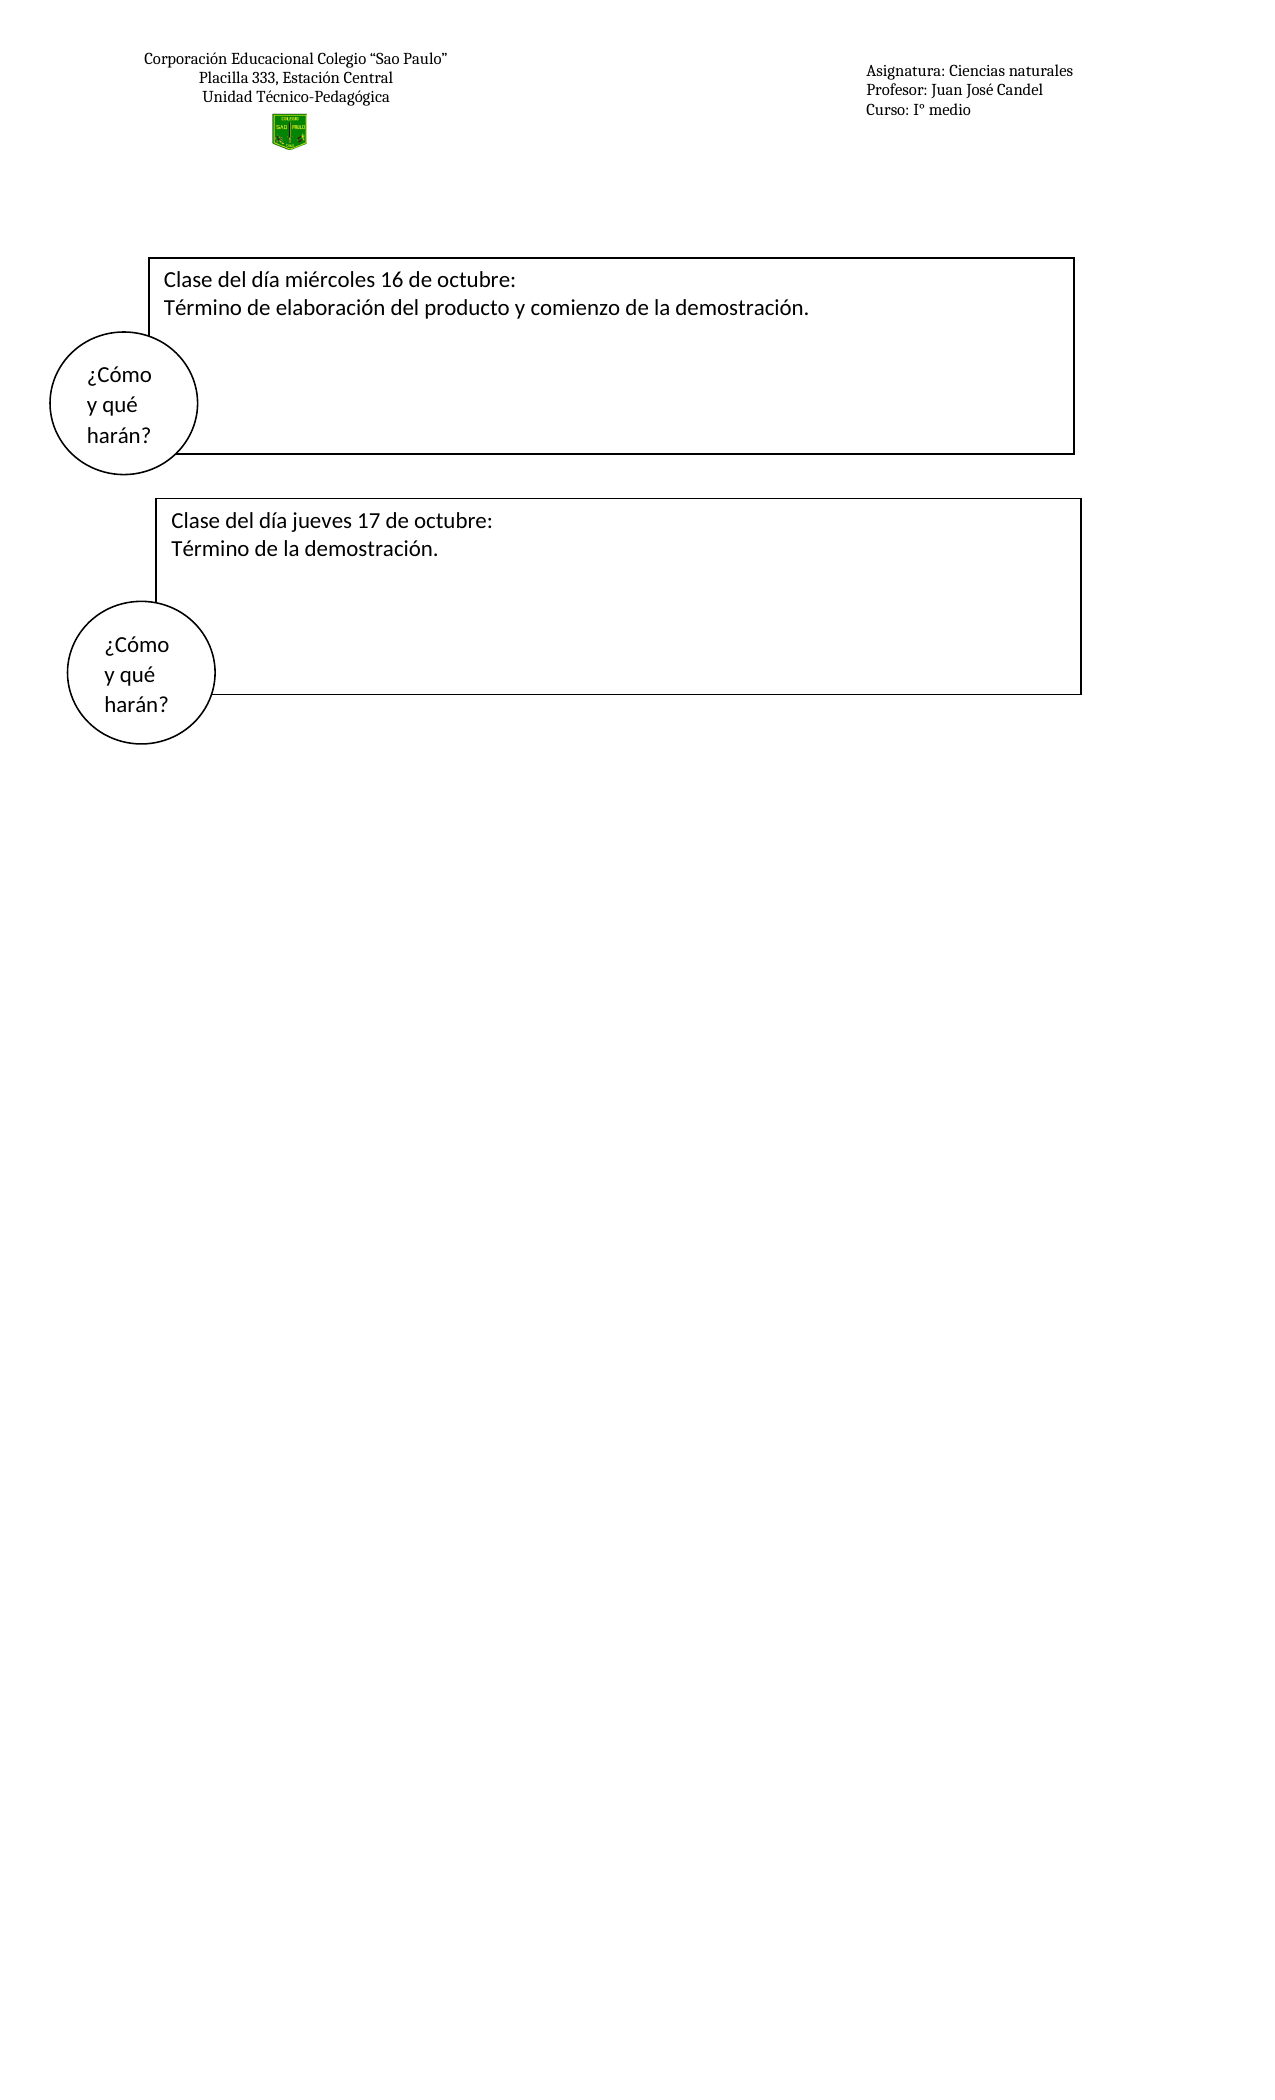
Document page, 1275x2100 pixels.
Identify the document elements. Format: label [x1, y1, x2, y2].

picture [272, 113, 307, 150]
